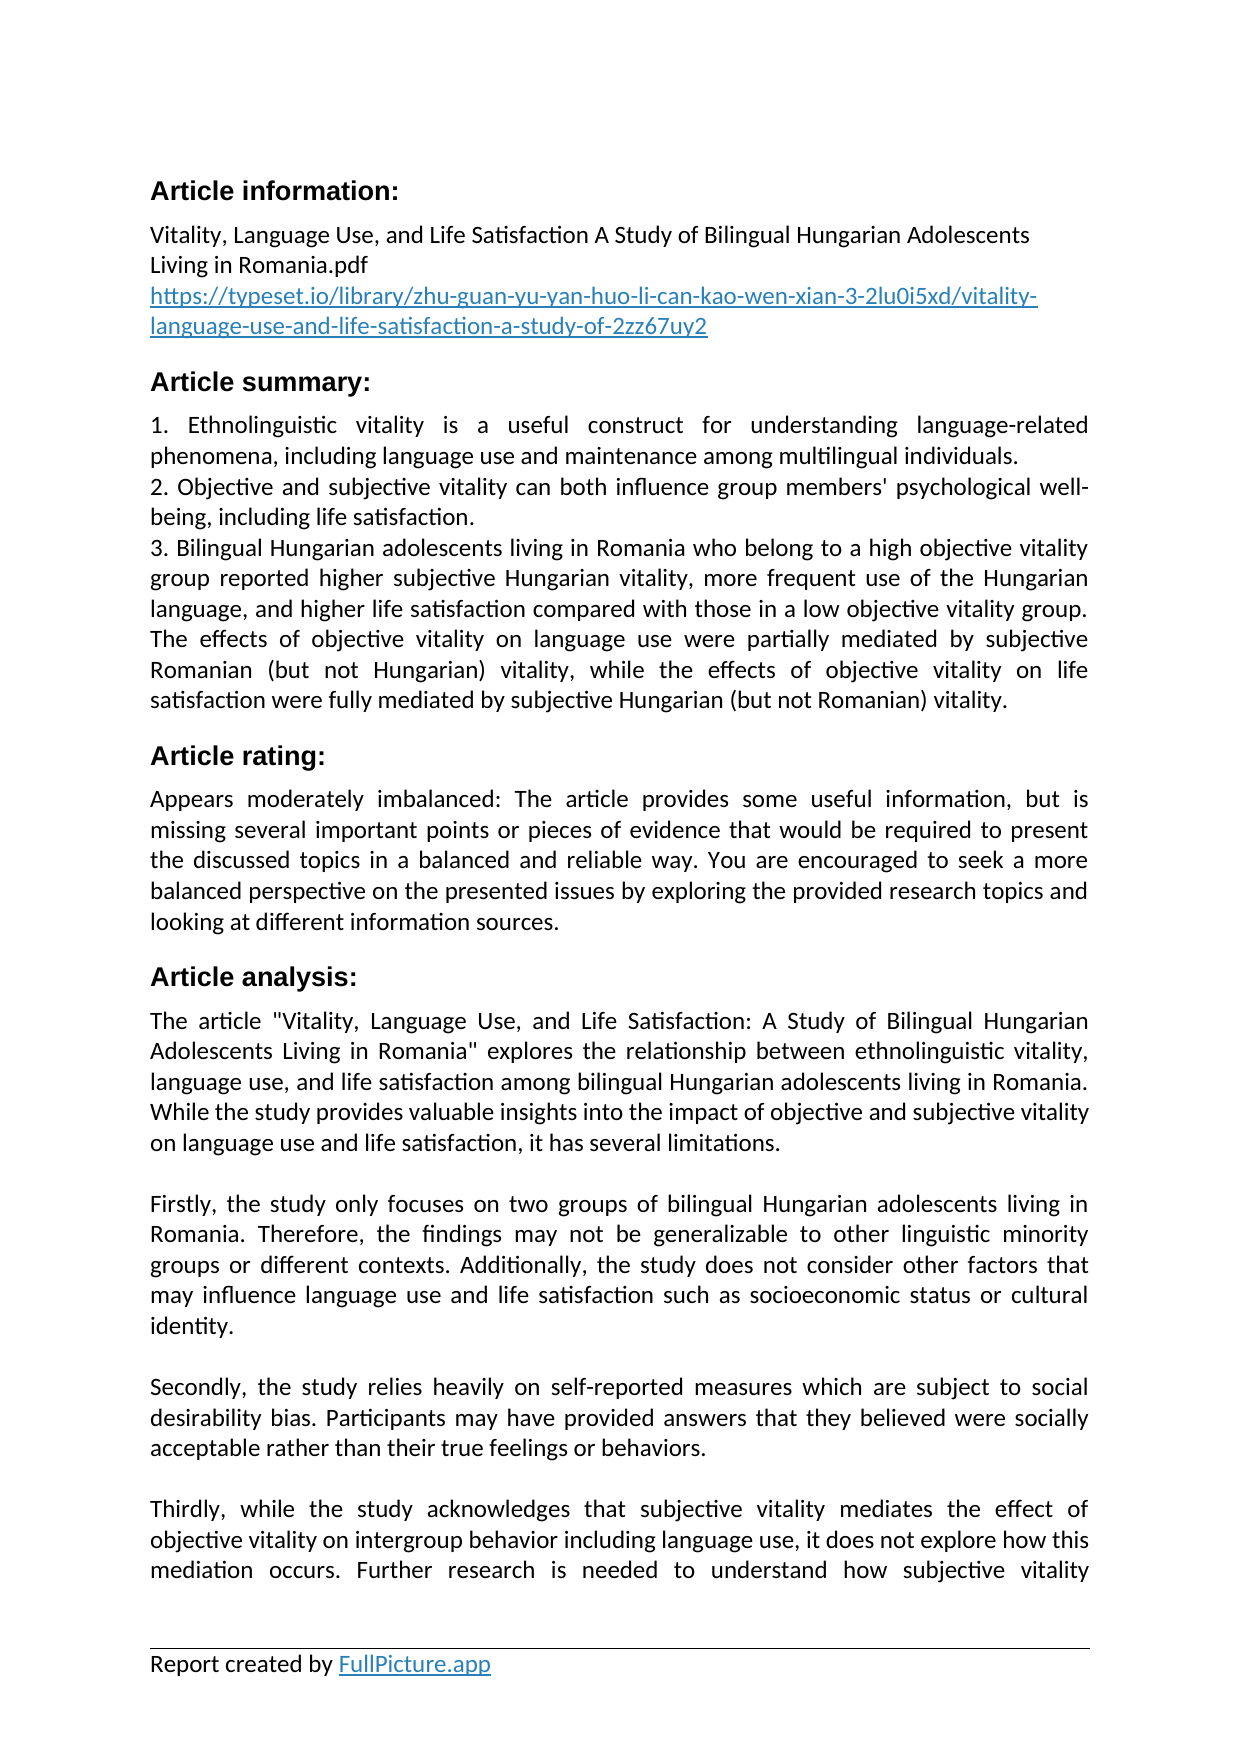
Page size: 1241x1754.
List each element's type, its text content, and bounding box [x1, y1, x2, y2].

text 3. Bilingual Hungarian adolescents living in Romania who belong to a high objective vitality group reported higher subjective Hungarian vitality, more frequent use of the Hungarian language, and higher life satisfaction compared with those in a low objective vitality group. The effects of objective vitality on language use were partially mediated by subjective Romanian (but not Hungarian) vitality, while the effects of objective vitality on life satisfaction were fully mediated by subjective Hungarian (but not Romanian) vitality. [150, 532, 1090, 715]
text Secondly, the study relies heavily on self-reported measures which are subject to social desirability bias. Participants may have provided answers that they believed were socially acceptable rather than their true feelings or behaviors. [150, 1371, 1090, 1463]
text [150, 1493, 1090, 1585]
text Firstly, the study only focuses on two groups of bilingual Hungarian adolescents living in Romania. Therefore, the findings may not be generalizable to other linguistic minority groups or different contexts. Additionally, the study does not consider other factors that may influence language use and life satisfaction such as socioeconomic status or cultural identity. [150, 1188, 1090, 1341]
subtitle Article rating: [150, 740, 1090, 771]
subtitle Article analysis: [150, 961, 1090, 992]
subtitle Article information: [150, 175, 1090, 206]
text 2. Objective and subjective vitality can both influence group members' psychological well-being, including life satisfaction. [150, 471, 1090, 532]
text 1. Ethnolinguistic vitality is a useful construct for understanding language-related phenomena, including language use and maintenance among multilingual individuals. [150, 409, 1090, 471]
text The article "Vitality, Language Use, and Life Satisfaction: A Study of Bilingual Hungarian Adolescents Living in Romania" explores the relationship between ethnolinguistic vitality, language use, and life satisfaction among bilingual Hungarian adolescents living in Romania. While the study provides valuable insights into the impact of objective and subjective vitality on language use and life satisfaction, it has several limitations. [150, 1005, 1090, 1157]
text Vitality, Language Use, and Life Satisfaction A Study of Bilingual Hungarian Adolescents Living in Romania.pdfhttps://typeset.io/library/zhu-guan-yu-yan-huo-li-can-kao-wen-xian-3-2lu0i5xd/vitality-language-use-and-life-satisfaction-a-study-of-2zz67uy2 [150, 219, 1090, 341]
subtitle Article summary: [150, 366, 1090, 397]
text Appears moderately imbalanced: The article provides some useful information, but is missing several important points or pieces of evidence that would be required to present the discussed topics in a balanced and reliable way. You are encouraged to seek a more balanced perspective on the presented issues by exploring the provided research topics and looking at different information sources. [150, 783, 1090, 936]
